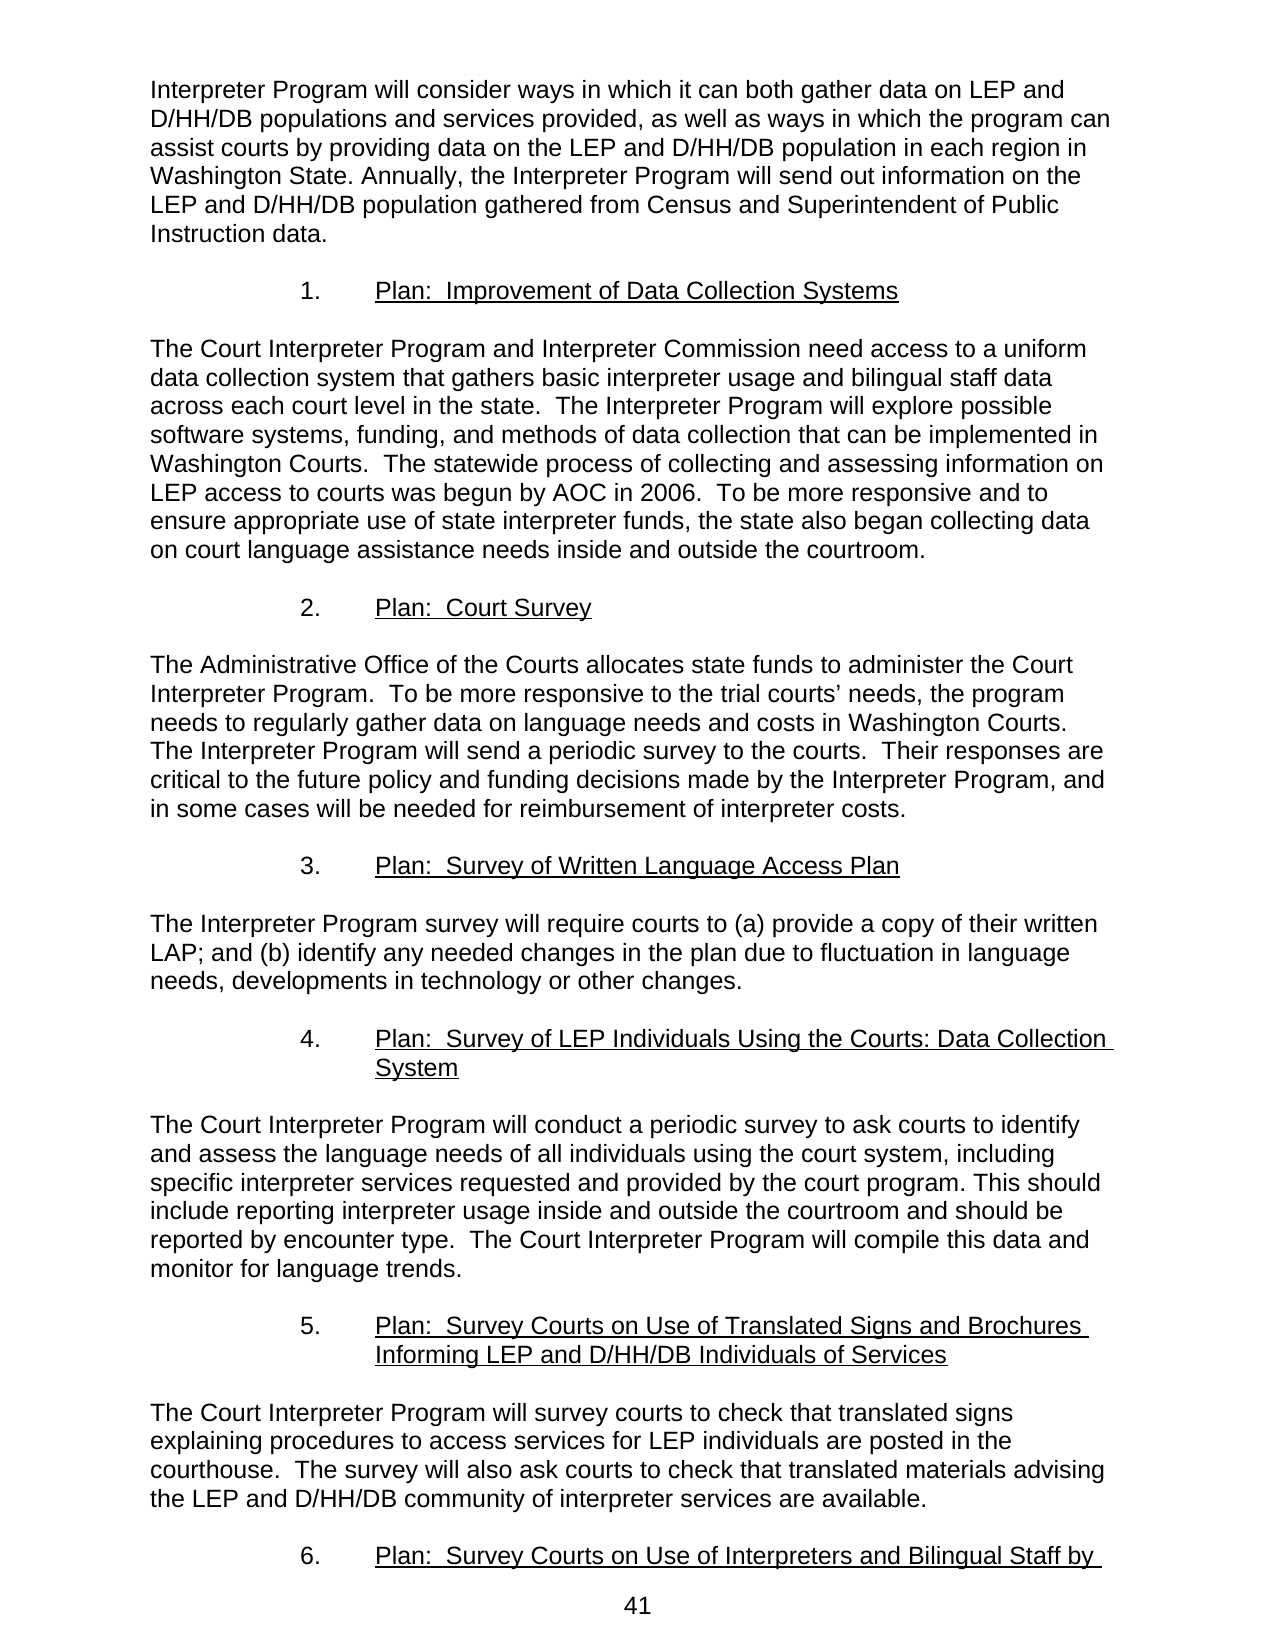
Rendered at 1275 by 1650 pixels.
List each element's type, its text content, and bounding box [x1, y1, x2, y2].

list Plan: Court Survey [225, 592, 1125, 621]
text The Interpreter Program survey will require courts to (a) provide a copy of their written LAP; and (b) identify any needed changes in the plan due to fluctuation in language needs, developments in technology or other changes. [150, 909, 1125, 995]
list Plan: Survey of LEP Individuals Using the Courts: Data Collection System [300, 1024, 1125, 1081]
list Plan: Improvement of Data Collection Systems [225, 276, 1125, 305]
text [150, 75, 1125, 247]
list Plan: Survey of Written Language Access Plan [225, 851, 1125, 880]
list Plan: Survey Courts on Use of Translated Signs and Brochures Informing LEP and D/HH/DB Individuals of Services [300, 1311, 1125, 1369]
text The Court Interpreter Program will survey courts to check that translated signs explaining procedures to access services for LEP individuals are posted in the courthouse. The survey will also ask courts to check that translated materials advising the LEP and D/HH/DB community of interpreter services are available. [150, 1397, 1125, 1512]
text The Administrative Office of the Courts allocates state funds to administer the Court Interpreter Program. To be more responsive to the trial courts’ needs, the program needs to regularly gather data on language needs and costs in Washington Courts. The Interpreter Program will send a periodic survey to the courts. Their responses are critical to the future policy and funding decisions made by the Interpreter Program, and in some cases will be needed for reimbursement of interpreter costs. [150, 650, 1125, 822]
text The Court Interpreter Program will conduct a periodic survey to ask courts to identify and assess the language needs of all individuals using the court system, including specific interpreter services requested and provided by the court program. This should include reporting interpreter usage inside and outside the courtroom and should be reported by encounter type. The Court Interpreter Program will compile this data and monitor for language trends. [150, 1110, 1125, 1282]
text The Court Interpreter Program and Interpreter Commission need access to a uniform data collection system that gathers basic interpreter usage and bilingual staff data across each court level in the state. The Interpreter Program will explore possible software systems, funding, and methods of data collection that can be implemented in Washington Courts. The statewide process of collecting and assessing information on LEP access to courts was begun by AOC in 2006. To be more responsive and to ensure appropriate use of state interpreter funds, the state also began collecting data on court language assistance needs inside and outside the courtroom. [150, 334, 1125, 564]
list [300, 1541, 1106, 1570]
